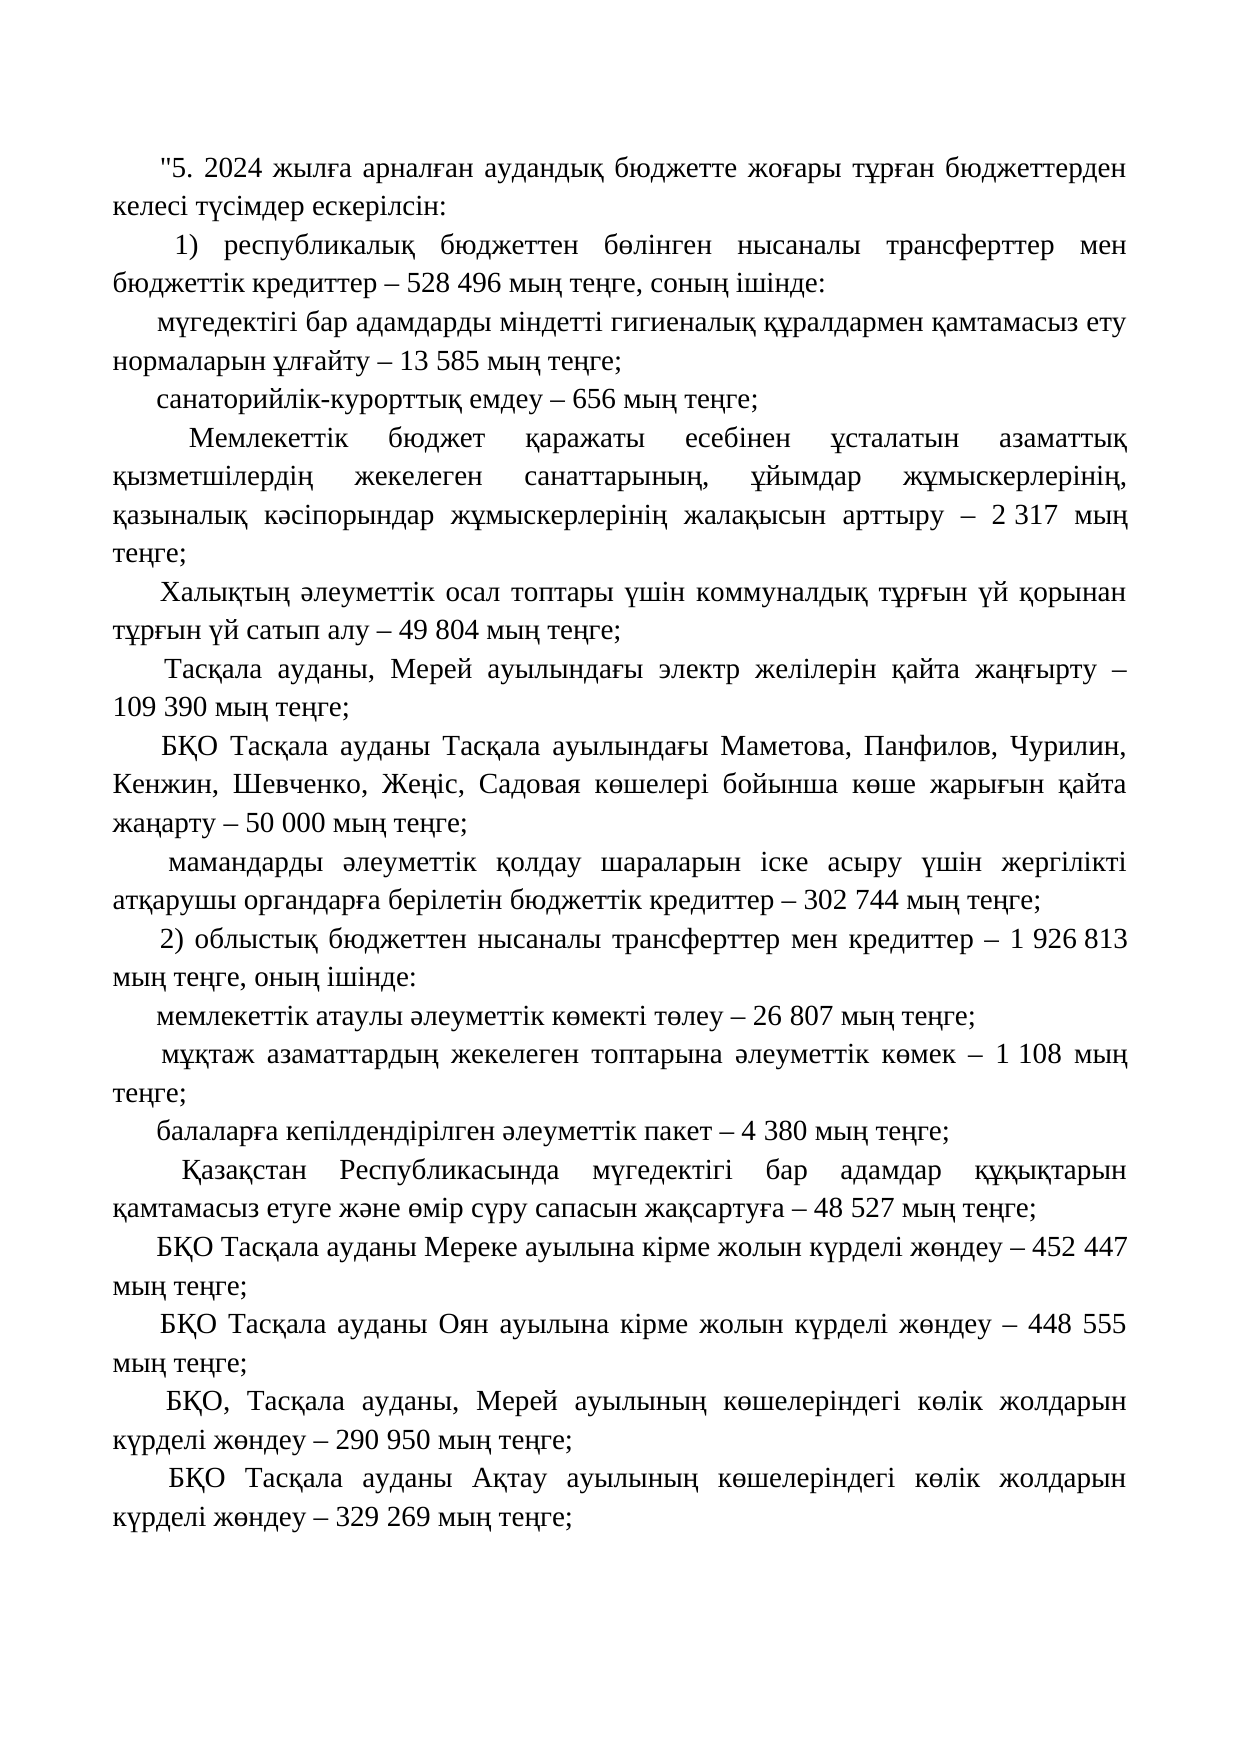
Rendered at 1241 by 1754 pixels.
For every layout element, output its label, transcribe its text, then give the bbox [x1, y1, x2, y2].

text БҚО Тасқала ауданы Ақтау ауылының көшелеріндегі көлік жолдарын күрделі жөндеу – 329 269 мың теңге; [112, 1460, 1128, 1532]
text балаларға кепілдендірілген әлеуметтік пакет – 4 380 мың теңге; [112, 1113, 1128, 1147]
text БҚО, Тасқала ауданы, Мерей ауылының көшелеріндегі көлік жолдарын күрделі жөндеу – 290 950 мың теңге; [112, 1383, 1128, 1455]
text Халықтың әлеуметтік осал топтары үшін коммуналдық тұрғын үй қорынан тұрғын үй сатып алу – 49 804 мың теңге; [112, 574, 1128, 646]
text мүгедектігі бар адамдарды міндетті гигиеналық құралдармен қамтамасыз ету нормаларын ұлғайту – 13 585 мың теңге; [112, 304, 1128, 376]
text Мемлекеттік бюджет қаражаты есебінен ұсталатын азаматтық қызметшілердің жекелеген санаттарының, ұйымдар жұмыскерлерінің, қазыналық кәсіпорындар жұмыскерлерінің жалақысын арттыру – 2 317 мың теңге; [112, 420, 1128, 569]
text БҚО Тасқала ауданы Тасқала ауылындағы Маметова, Панфилов, Чурилин, Кенжин, Шевченко, Жеңіс, Садовая көшелері бойынша көше жарығын қайта жаңарту – 50 000 мың теңге; [112, 728, 1128, 839]
text 2) облыстық бюджеттен нысаналы трансферттер мен кредиттер – 1 926 813 мың теңге, оның ішінде: [112, 921, 1128, 993]
text санаторийлік-курорттық емдеу – 656 мың теңге; [112, 381, 1128, 415]
text БҚО Тасқала ауданы Оян ауылына кірме жолын күрделі жөндеу – 448 555 мың теңге; [112, 1306, 1128, 1378]
text мамандарды әлеуметтік қолдау шараларын іске асыру үшін жергілікті атқарушы органдарға берілетін бюджеттік кредиттер – 302 744 мың теңге; [112, 844, 1128, 916]
text Қазақстан Республикасында мүгедектігі бар адамдар құқықтарын қамтамасыз етуге және өмір сүру сапасын жақсартуға – 48 527 мың теңге; [112, 1152, 1128, 1224]
text мемлекеттік атаулы әлеуметтік көмекті төлеу – 26 807 мың теңге; [112, 998, 1128, 1031]
text мұқтаж азаматтардың жекелеген топтарына әлеуметтік көмек – 1 108 мың теңге; [112, 1036, 1128, 1108]
text Тасқала ауданы, Мерей ауылындағы электр желілерін қайта жаңғырту – 109 390 мың теңге; [112, 651, 1128, 723]
text БҚО Тасқала ауданы Мереке ауылына кірме жолын күрделі жөндеу – 452 447 мың теңге; [112, 1229, 1128, 1301]
text "5. 2024 жылға арналған аудандық бюджетте жоғары тұрған бюджеттерден келесі түсімдер ескерілсін: [112, 150, 1128, 222]
text 1) республикалық бюджеттен бөлінген нысаналы трансферттер мен бюджеттік кредиттер – 528 496 мың теңге, соның ішінде: [112, 227, 1128, 299]
